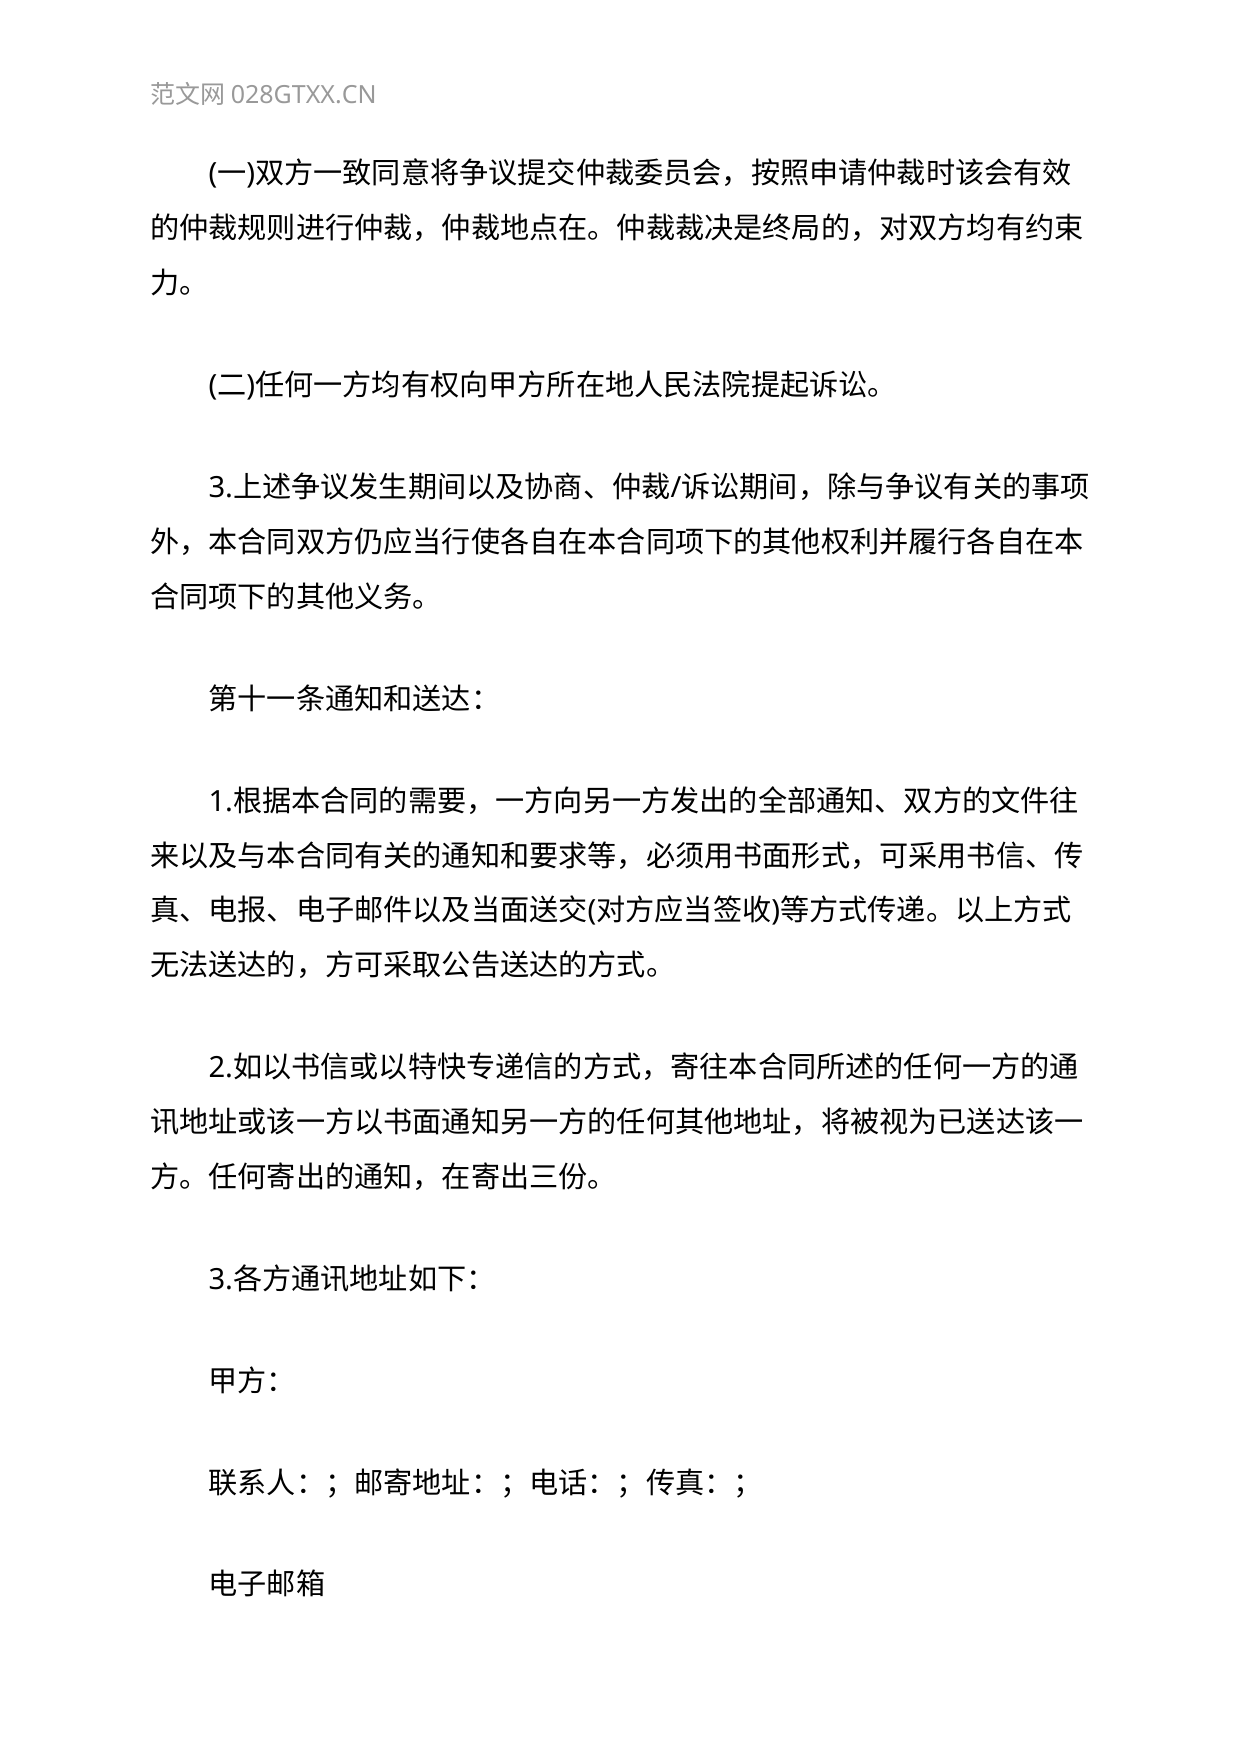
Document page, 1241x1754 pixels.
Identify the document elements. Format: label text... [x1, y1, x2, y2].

text (一)双方一致同意将争议提交仲裁委员会，按照申请仲裁时该会有效的仲裁规则进行仲裁，仲裁地点在。仲裁裁决是终局的，对双方均有约束力。 [150, 150, 1090, 302]
text (二)任何一方均有权向甲方所在地人民法院提起诉讼。 [150, 362, 1090, 404]
text 第十一条通知和送达： [150, 675, 1090, 718]
text 联系人：；邮寄地址：；电话：；传真：； [150, 1459, 1090, 1501]
text 1.根据本合同的需要，一方向另一方发出的全部通知、双方的文件往来以及与本合同有关的通知和要求等，必须用书面形式，可采用书信、传真、电报、电子邮件以及当面送交(对方应当签收)等方式传递。以上方式无法送达的，方可采取公告送达的方式。 [150, 777, 1090, 984]
text 2.如以书信或以特快专递信的方式，寄往本合同所述的任何一方的通讯地址或该一方以书面通知另一方的任何其他地址，将被视为已送达该一方。任何寄出的通知，在寄出三份。 [150, 1044, 1090, 1196]
text 甲方： [150, 1357, 1090, 1400]
text 3.上述争议发生期间以及协商、仲裁/诉讼期间，除与争议有关的事项外，本合同双方仍应当行使各自在本合同项下的其他权利并履行各自在本合同项下的其他义务。 [150, 464, 1090, 616]
text 电子邮箱 [150, 1561, 1090, 1603]
text 3.各方通讯地址如下： [150, 1255, 1090, 1298]
